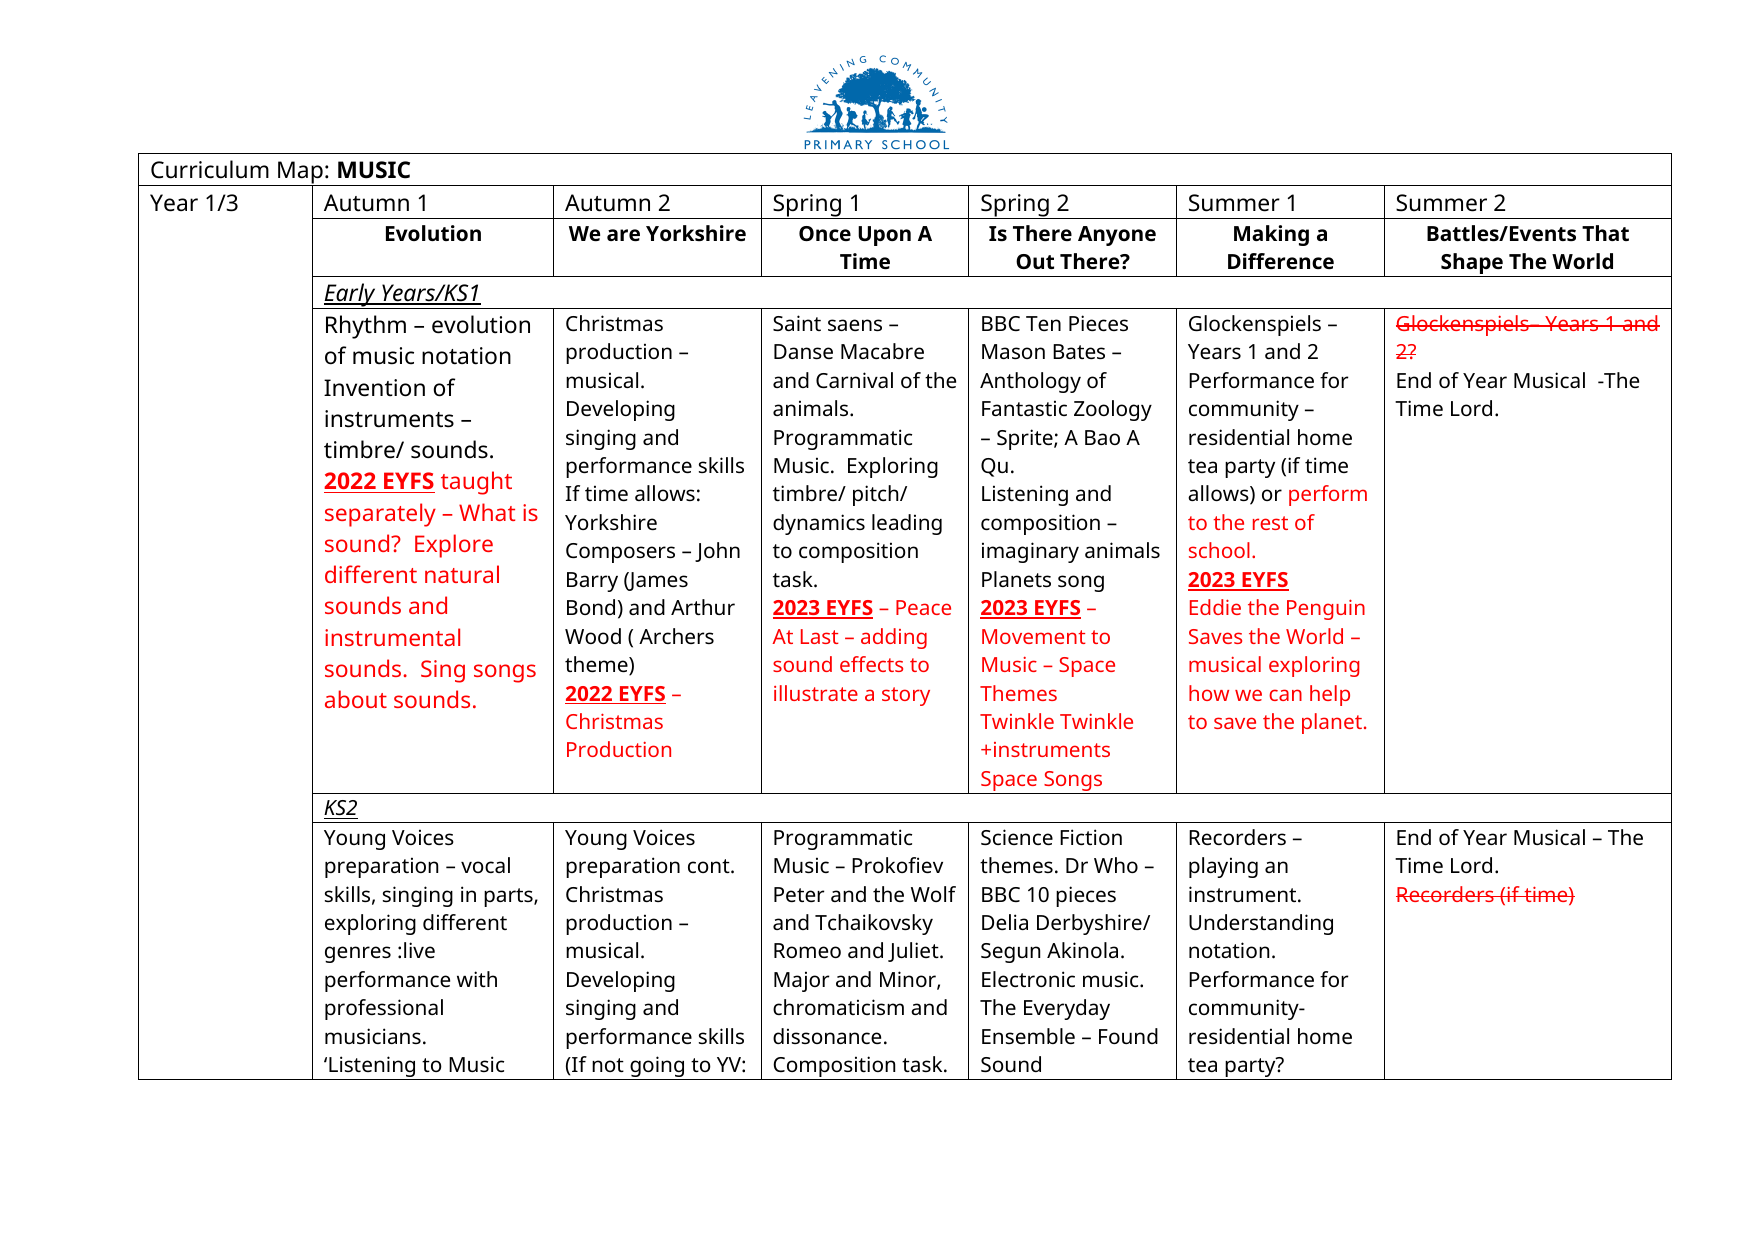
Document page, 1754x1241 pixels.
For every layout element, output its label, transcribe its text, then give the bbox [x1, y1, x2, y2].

table_cell Programmatic Music – Prokofiev Peter and the Wolf and Tchaikovsky Romeo and Juliet. Major and Minor, chromaticism and dissonance. Composition task. [762, 823, 968, 1079]
picture [802, 53, 952, 153]
table_cell Christmas production – musical. Developing singing and performance skills If time allows: Yorkshire Composers – John Barry (James Bond) and Arthur Wood ( Archers theme) 2022 EYFS – Christmas Production [554, 309, 761, 792]
table_cell Is There Anyone Out There? [969, 219, 1176, 276]
table_cell Battles/Events That Shape The World [1385, 219, 1671, 276]
table_cell Spring 2 [969, 186, 1176, 218]
table_cell Early Years/KS1 [313, 277, 1671, 308]
table_cell Evolution [313, 219, 553, 276]
table_cell Autumn 2 [554, 186, 761, 218]
table_cell Saint saens – Danse Macabre and Carnival of the animals. Programmatic Music. Exploring timbre/ pitch/ dynamics leading to composition task. 2023 EYFS – Peace At Last – adding sound effects to illustrate a story [762, 309, 968, 792]
table_cell BBC Ten Pieces Mason Bates – Anthology of Fantastic Zoology – Sprite; A Bao A Qu. Listening and composition – imaginary animals Planets song 2023 EYFS – Movement to Music – Space Themes Twinkle Twinkle +instruments Space Songs [969, 309, 1176, 792]
table_cell Spring 1 [762, 186, 968, 218]
table_cell Recorders – playing an instrument. Understanding notation. Performance for community- residential home tea party? [1177, 823, 1384, 1079]
table_cell End of Year Musical – The Time Lord. Recorders (if time) [1385, 823, 1671, 1079]
table_cell Autumn 1 [313, 186, 553, 218]
table_cell Rhythm – evolution of music notation Invention of instruments – timbre/ sounds. 2022 EYFS taught separately – What is sound? Explore different natural sounds and instrumental sounds. Sing songs about sounds. [313, 309, 553, 792]
table_cell Once Upon A Time [762, 219, 968, 276]
table_cell Making a Difference [1177, 219, 1384, 276]
table_cell We are Yorkshire [554, 219, 761, 276]
table_cell Glockenspiels – Years 1 and 2 Performance for community – residential home tea party (if time allows) or perform to the rest of school. 2023 EYFS Eddie the Penguin Saves the World – musical exploring how we can help to save the planet. [1177, 309, 1384, 792]
table_cell Year 1/3 [139, 186, 312, 1079]
table_cell Glockenspiels– Years 1 and 2? End of Year Musical -The Time Lord. [1385, 309, 1671, 792]
table_cell Summer 1 [1177, 186, 1384, 218]
table_header Curriculum Map: MUSIC [139, 154, 1671, 185]
table_cell Summer 2 [1385, 186, 1671, 218]
table_cell KS2 [313, 794, 1671, 822]
